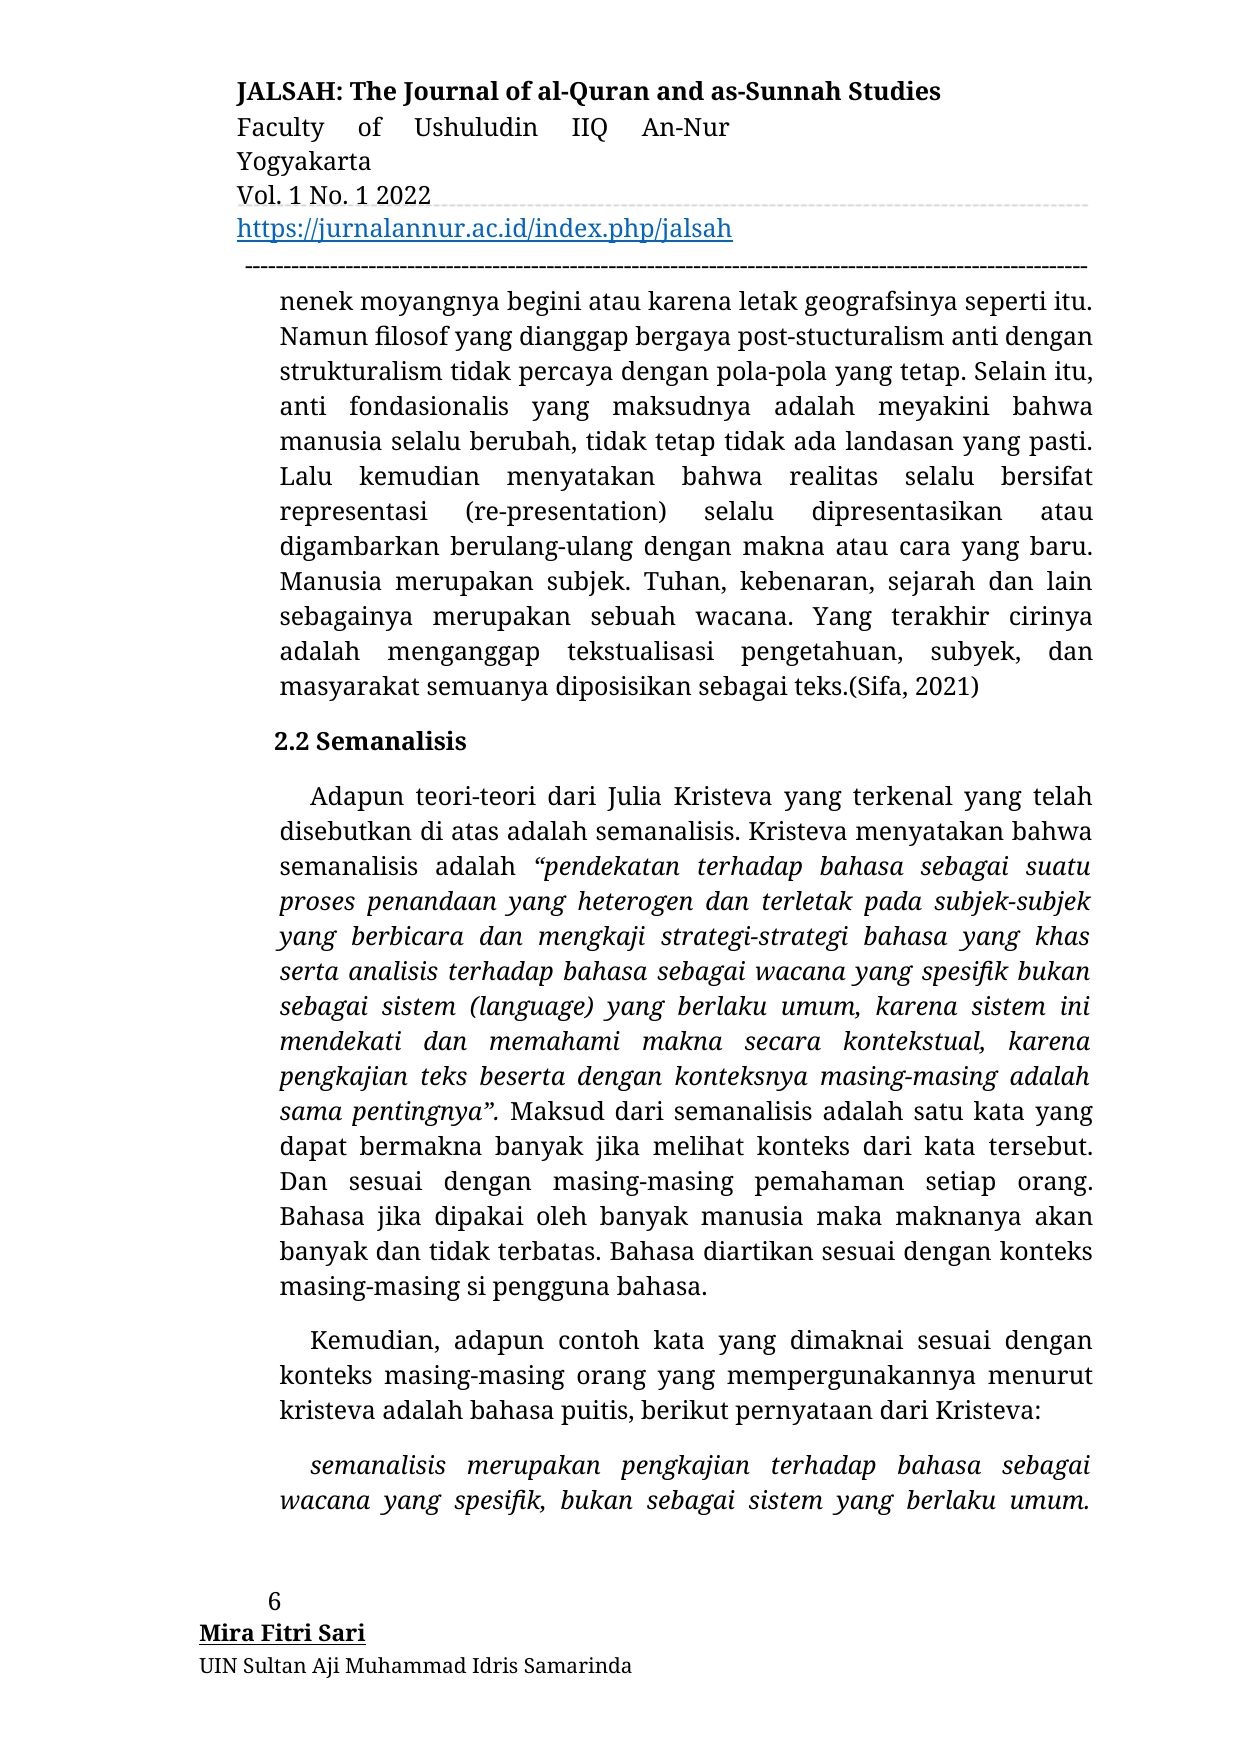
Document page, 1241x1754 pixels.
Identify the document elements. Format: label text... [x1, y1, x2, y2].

picture [410, 225, 416, 233]
picture [358, 225, 364, 233]
picture [547, 225, 553, 233]
text 2.2 Semanalisis [243, 724, 1094, 758]
text Adapun teori-teori dari Julia Kristeva yang terkenal yang telah disebutkan di atas adalah semanalisis. Kristeva menyatakan bahwa semanalisis adalah “pendekatan terhadap bahasa sebagai suatu proses penandaan yang heterogen dan terletak pada subjek-subjek yang berbicara dan mengkaji strategi-strategi bahasa yang khas serta analisis terhadap bahasa sebagai wacana yang spesifik bukan sebagai sistem (language) yang berlaku umum, karena sistem ini mendekati dan memahami makna secara kontekstual, karena pengkajian teks beserta dengan konteksnya masing-masing adalah sama pentingnya”. Maksud dari semanalisis adalah satu kata yang dapat bermakna banyak jika melihat konteks dari kata tersebut. Dan sesuai dengan masing-masing pemahaman setiap orang. Bahasa jika dipakai oleh banyak manusia maka maknanya akan banyak dan tidak terbatas. Bahasa diartikan sesuai dengan konteks masing-masing si pengguna bahasa. [279, 778, 1094, 1302]
picture [220, 179, 1105, 233]
text Kemudian, adapun contoh kata yang dimaknai sesuai dengan konteks masing-masing orang yang mempergunakannya menurut kristeva adalah bahasa puitis, berikut pernyataan dari Kristeva: [279, 1323, 1094, 1427]
picture [426, 225, 432, 233]
